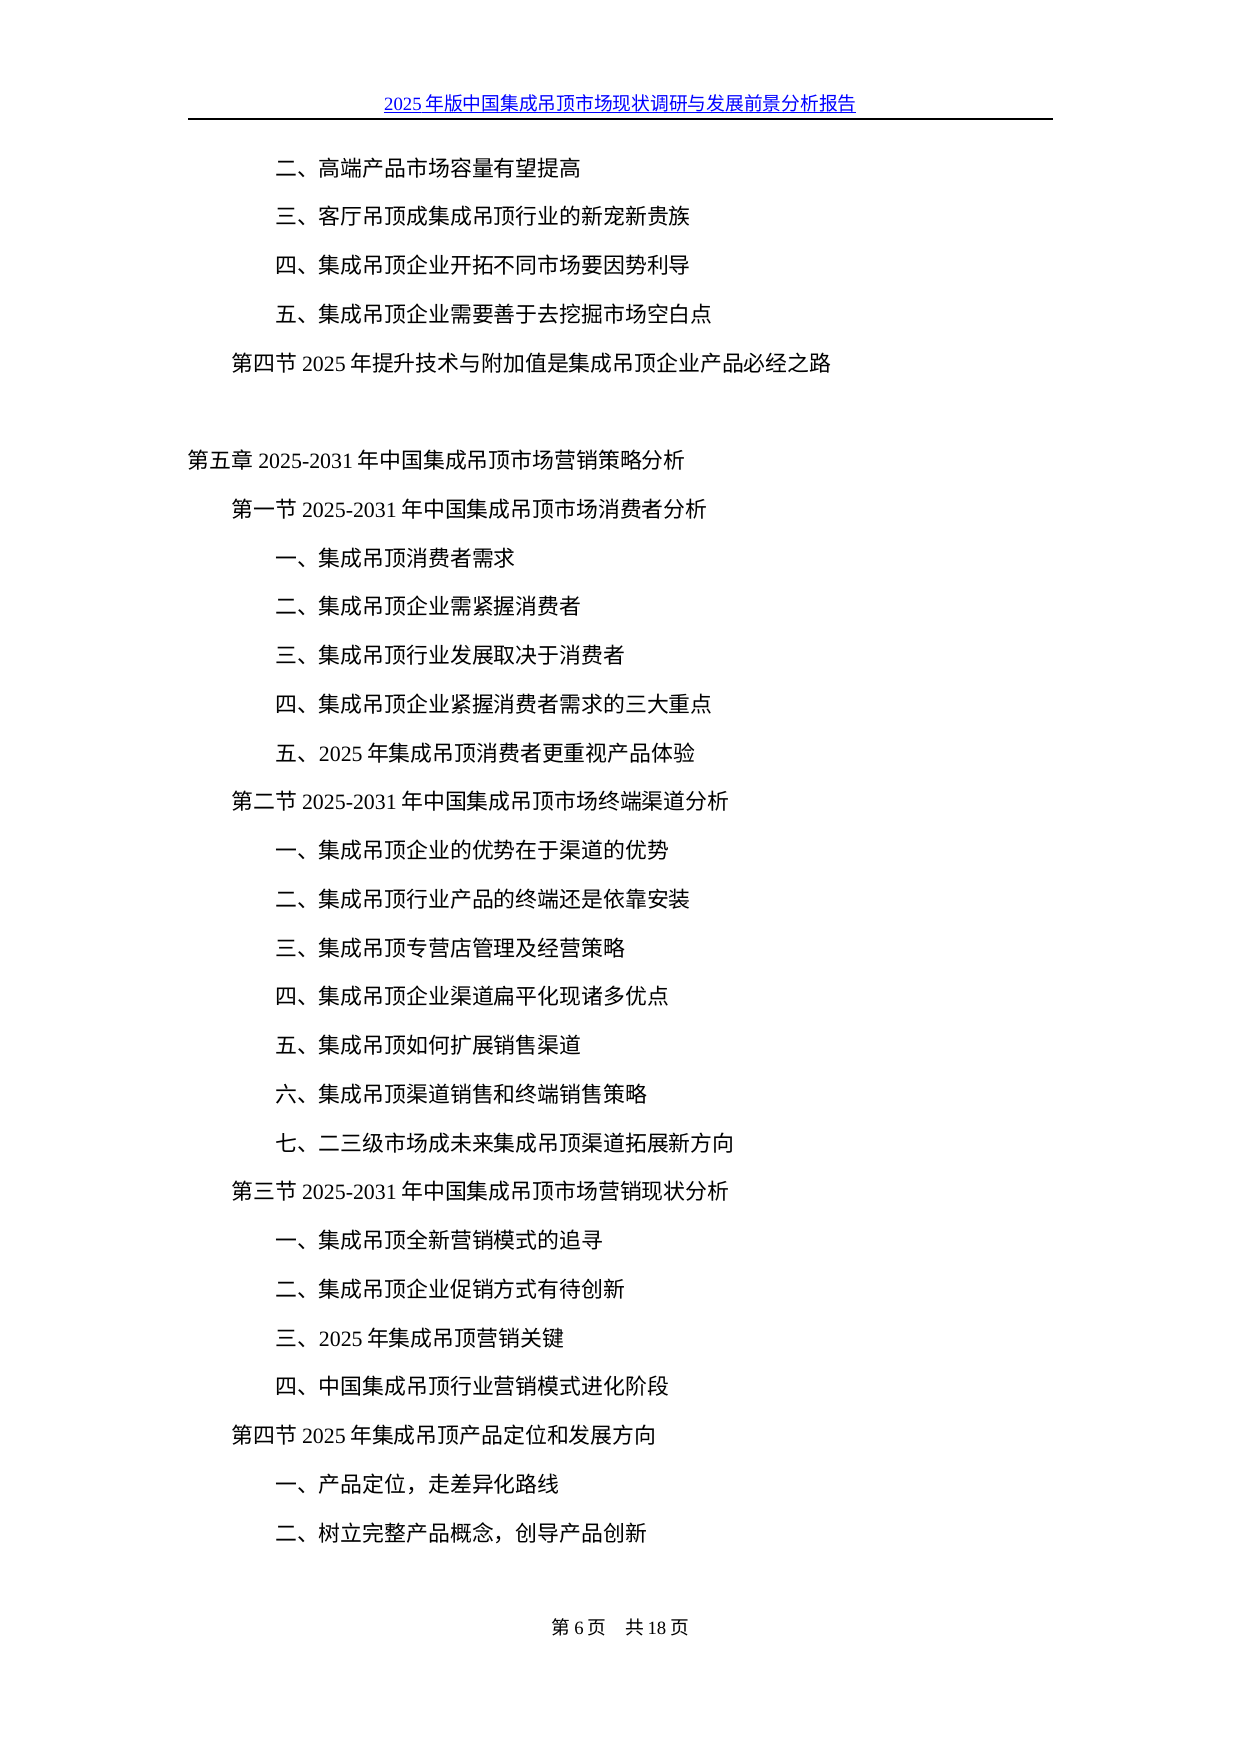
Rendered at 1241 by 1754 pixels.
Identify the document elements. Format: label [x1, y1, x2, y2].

text [187, 150, 1053, 1548]
